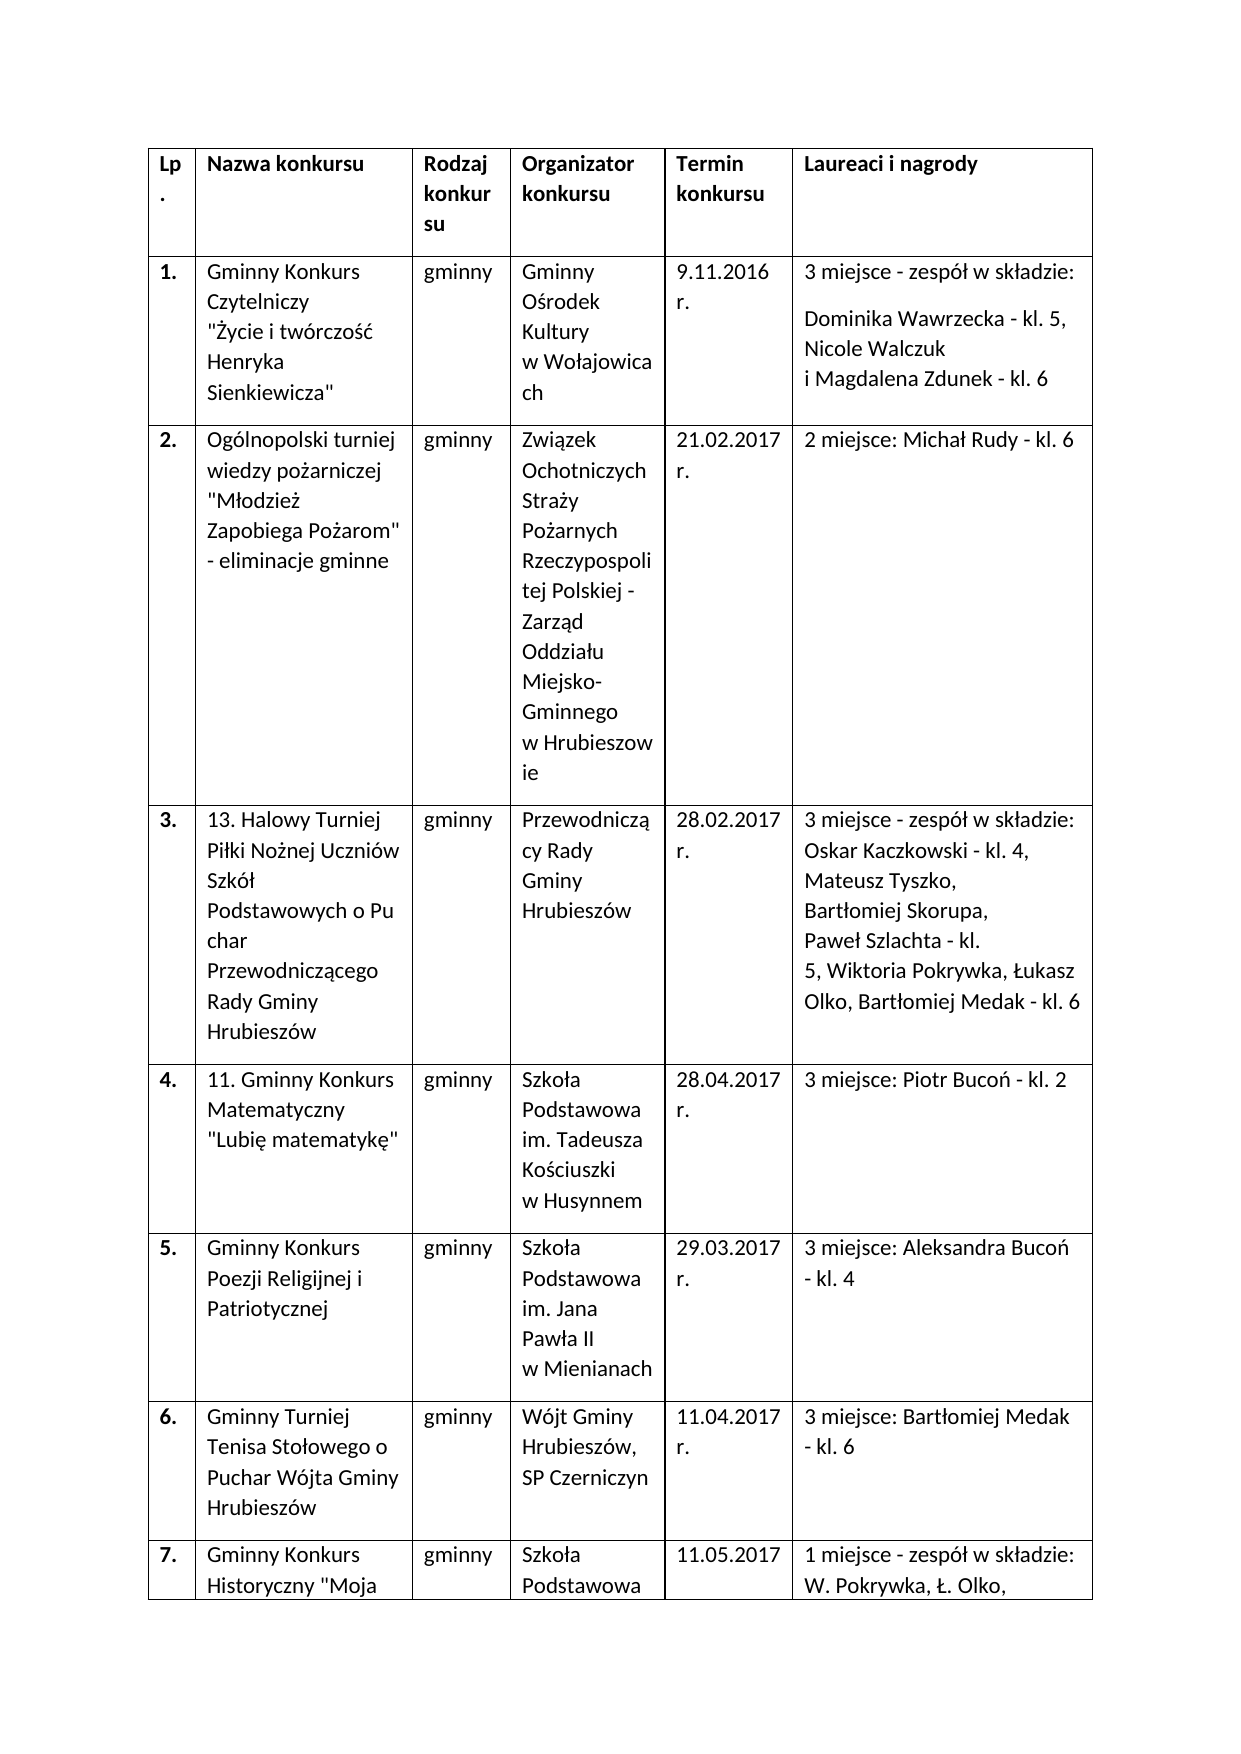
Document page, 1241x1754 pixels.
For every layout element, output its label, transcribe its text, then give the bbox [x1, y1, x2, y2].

table_cell Szkoła Podstawowa im. Jana Pawła II w Mienianach [511, 1234, 664, 1401]
table_cell 3 miejsce: Bartłomiej Medak - kl. 6 [793, 1402, 1092, 1539]
table_cell Ogólnopolski turniej wiedzy pożarniczej "Młodzież Zapobiega Pożarom" - eliminacje gminne [196, 426, 412, 804]
table_cell 3 miejsce - zespół w składzie: Oskar Kaczkowski - kl. 4, Mateusz Tyszko, Bartłomiej Skorupa, Paweł Szlachta - kl. 5, Wiktoria Pokrywka, Łukasz Olko, Bartłomiej Medak - kl. 6 [793, 806, 1092, 1064]
table_cell gminny [413, 1065, 510, 1232]
table_cell 28.02.2017 r. [666, 806, 792, 1064]
table_cell 3 miejsce - zespół w składzie: Dominika Wawrzecka - kl. 5, Nicole Walczuk i Magdalena Zdunek - kl. 6 [793, 257, 1092, 424]
table_cell 6. [149, 1402, 195, 1539]
table_cell Przewodniczący Rady Gminy Hrubieszów [511, 806, 664, 1064]
table_cell 2 miejsce: Michał Rudy - kl. 6 [793, 426, 1092, 804]
table_cell 1. [149, 257, 195, 424]
table_cell 9.11.2016 r. [666, 257, 792, 424]
table_cell Związek Ochotniczych Straży Pożarnych Rzeczypospolitej Polskiej - Zarząd Oddziału Miejsko-Gminnego w Hrubieszowie [511, 426, 664, 804]
table_cell 3 miejsce: Piotr Bucoń - kl. 2 [793, 1065, 1092, 1232]
table_cell Szkoła Podstawowa im. Tadeusza Kościuszki w Husynnem [511, 1065, 664, 1232]
table_cell 13. Halowy Turniej Piłki Nożnej Uczniów Szkół Podstawowych o Puchar Przewodniczącego Rady Gminy Hrubieszów [196, 806, 412, 1064]
table_cell gminny [413, 1402, 510, 1539]
table_header Termin konkursu [666, 149, 792, 256]
table_cell 2. [149, 426, 195, 804]
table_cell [793, 1541, 1092, 1599]
table_cell 3. [149, 806, 195, 1064]
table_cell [196, 1541, 412, 1599]
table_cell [511, 1541, 664, 1599]
table_header Rodzaj konkursu [413, 149, 510, 256]
table_cell 11.05.2017 r. [666, 1541, 792, 1599]
table_cell Wójt Gminy Hrubieszów, SP Czerniczyn [511, 1402, 664, 1539]
table_cell 21.02.2017 r. [666, 426, 792, 804]
table_cell 3 miejsce: Aleksandra Bucoń - kl. 4 [793, 1234, 1092, 1401]
table_cell 11.04.2017 r. [666, 1402, 792, 1539]
table_cell gminny [413, 257, 510, 424]
table_cell Gminny Turniej Tenisa Stołowego o Puchar Wójta Gminy Hrubieszów [196, 1402, 412, 1539]
table_header Nazwa konkursu [196, 149, 412, 256]
table_cell 28.04.2017 r. [666, 1065, 792, 1232]
table_cell Gminny Ośrodek Kultury w Wołajowicach [511, 257, 664, 424]
table_cell 29.03.2017 r. [666, 1234, 792, 1401]
table_cell gminny [413, 806, 510, 1064]
table_cell gminny [413, 1541, 510, 1599]
table_header Organizator konkursu [511, 149, 664, 256]
table_cell gminny [413, 426, 510, 804]
table_cell gminny [413, 1234, 510, 1401]
table_cell Gminny Konkurs Poezji Religijnej i Patriotycznej [196, 1234, 412, 1401]
table_header Laureaci i nagrody [793, 149, 1092, 256]
table_cell 5. [149, 1234, 195, 1401]
table_header Lp. [149, 149, 195, 256]
table_cell 4. [149, 1065, 195, 1232]
table_cell 11. Gminny Konkurs Matematyczny "Lubię matematykę" [196, 1065, 412, 1232]
table_cell Gminny Konkurs Czytelniczy "Życie i twórczość Henryka Sienkiewicza" [196, 257, 412, 424]
table_cell 7. [149, 1541, 195, 1599]
